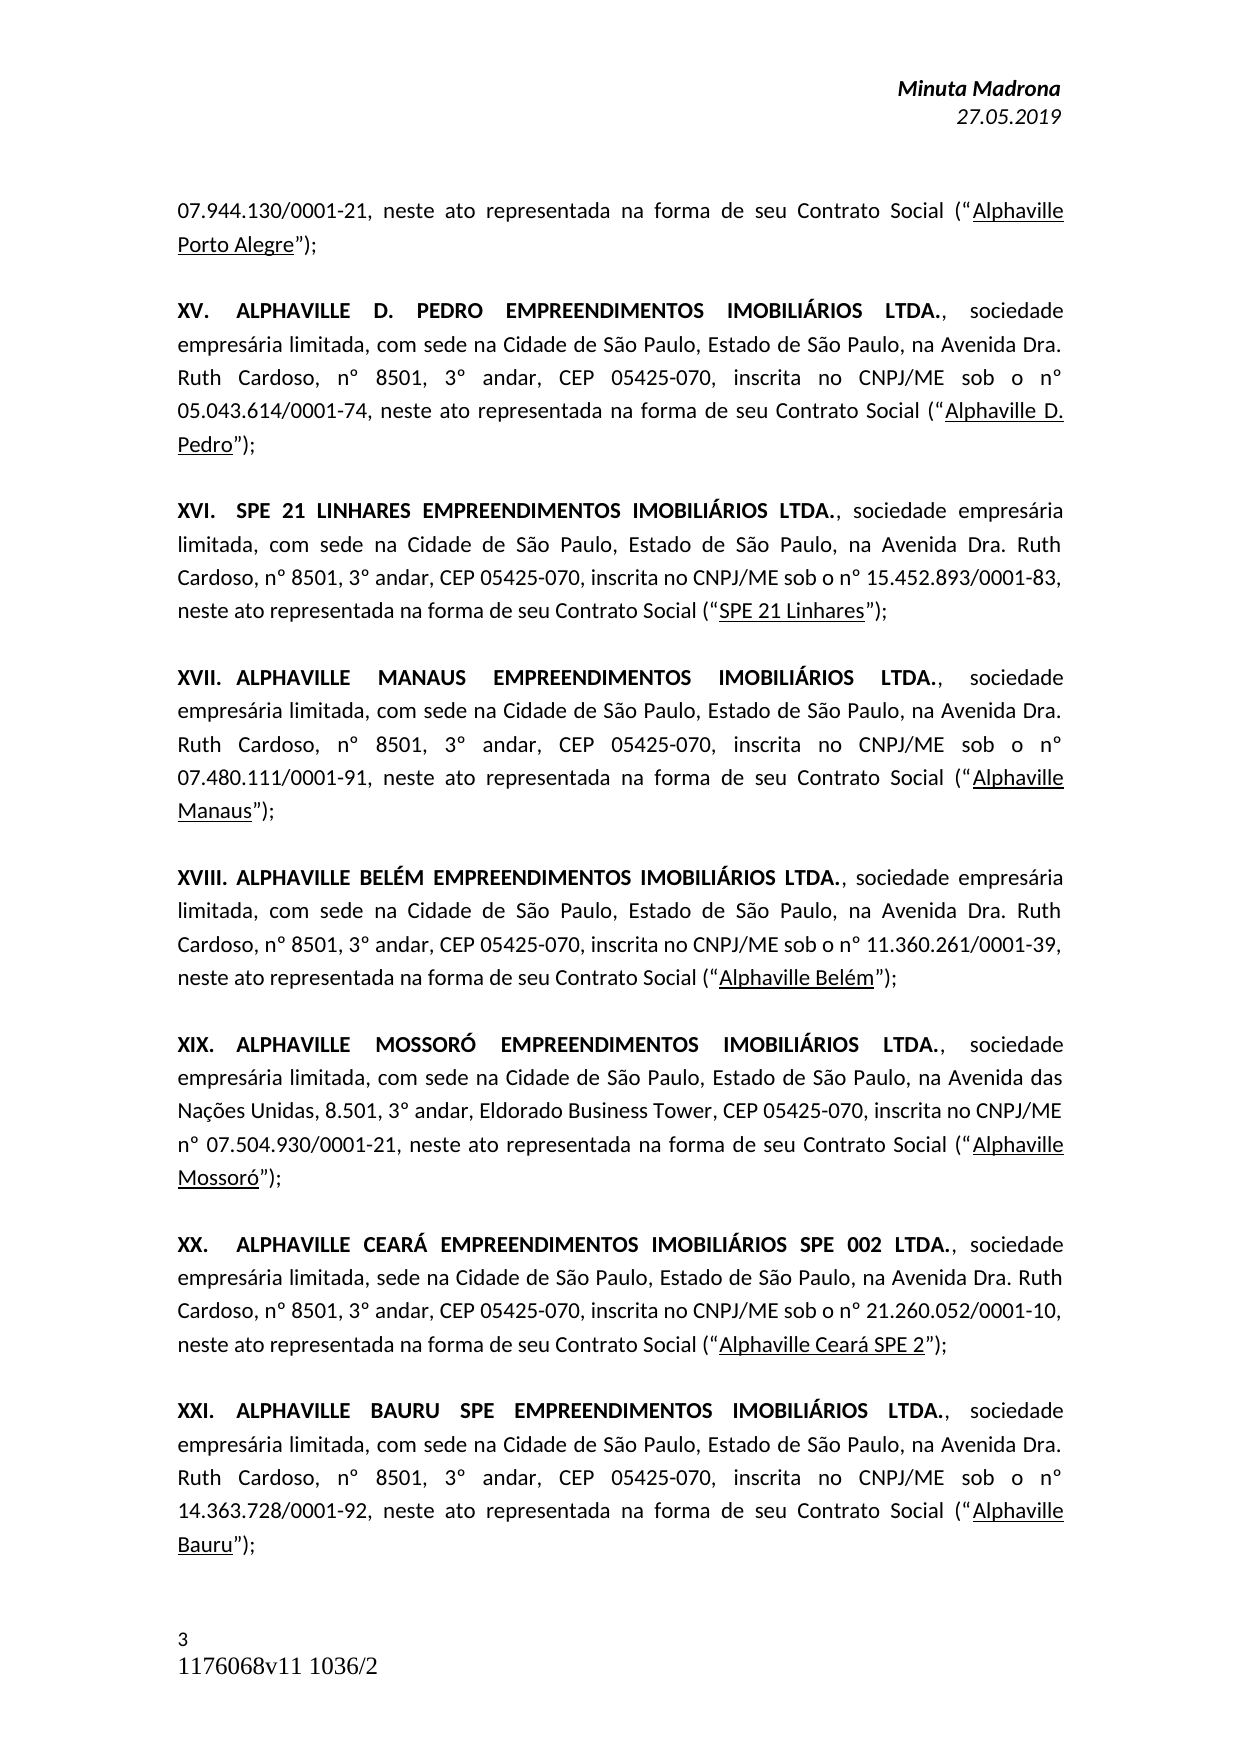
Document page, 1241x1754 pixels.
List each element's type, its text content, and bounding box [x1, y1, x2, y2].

list ALPHAVILLE MANAUS EMPREENDIMENTOS IMOBILIÁRIOS LTDA., sociedade empresária limitada, com sede na Cidade de São Paulo, Estado de São Paulo, na Avenida Dra. Ruth Cardoso, nº 8501, 3º andar, CEP 05425-070, inscrita no CNPJ/ME sob o nº 07.480.111/0001-91, neste ato representada na forma de seu Contrato Social (“Alphaville Manaus”); [177, 659, 1064, 825]
list ALPHAVILLE D. PEDRO EMPREENDIMENTOS IMOBILIÁRIOS LTDA., sociedade empresária limitada, com sede na Cidade de São Paulo, Estado de São Paulo, na Avenida Dra. Ruth Cardoso, nº 8501, 3º andar, CEP 05425-070, inscrita no CNPJ/ME sob o nº 05.043.614/0001-74, neste ato representada na forma de seu Contrato Social (“Alphaville D. Pedro”); [177, 292, 1064, 459]
list ALPHAVILLE BELÉM EMPREENDIMENTOS IMOBILIÁRIOS LTDA., sociedade empresária limitada, com sede na Cidade de São Paulo, Estado de São Paulo, na Avenida Dra. Ruth Cardoso, nº 8501, 3º andar, CEP 05425-070, inscrita no CNPJ/ME sob o nº 11.360.261/0001-39, neste ato representada na forma de seu Contrato Social (“Alphaville Belém”); [177, 859, 1064, 992]
list ALPHAVILLE CEARÁ EMPREENDIMENTOS IMOBILIÁRIOS SPE 002 LTDA., sociedade empresária limitada, sede na Cidade de São Paulo, Estado de São Paulo, na Avenida Dra. Ruth Cardoso, nº 8501, 3º andar, CEP 05425-070, inscrita no CNPJ/ME sob o nº 21.260.052/0001-10, neste ato representada na forma de seu Contrato Social (“Alphaville Ceará SPE 2”); [177, 1225, 1064, 1359]
list ALPHAVILLE BAURU SPE EMPREENDIMENTOS IMOBILIÁRIOS LTDA., sociedade empresária limitada, com sede na Cidade de São Paulo, Estado de São Paulo, na Avenida Dra. Ruth Cardoso, nº 8501, 3º andar, CEP 05425-070, inscrita no CNPJ/ME sob o nº 14.363.728/0001-92, neste ato representada na forma de seu Contrato Social (“Alphaville Bauru”); [177, 1392, 1064, 1559]
list ALPHAVILLE MOSSORÓ EMPREENDIMENTOS IMOBILIÁRIOS LTDA., sociedade empresária limitada, com sede na Cidade de São Paulo, Estado de São Paulo, na Avenida das Nações Unidas, 8.501, 3º andar, Eldorado Business Tower, CEP 05425-070, inscrita no CNPJ/ME nº 07.504.930/0001-21, neste ato representada na forma de seu Contrato Social (“Alphaville Mossoró”); [177, 1025, 1064, 1192]
list SPE 21 LINHARES EMPREENDIMENTOS IMOBILIÁRIOS LTDA., sociedade empresária limitada, com sede na Cidade de São Paulo, Estado de São Paulo, na Avenida Dra. Ruth Cardoso, nº 8501, 3º andar, CEP 05425-070, inscrita no CNPJ/ME sob o nº 15.452.893/0001-83, neste ato representada na forma de seu Contrato Social (“SPE 21 Linhares”); [177, 492, 1064, 625]
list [177, 192, 1064, 259]
